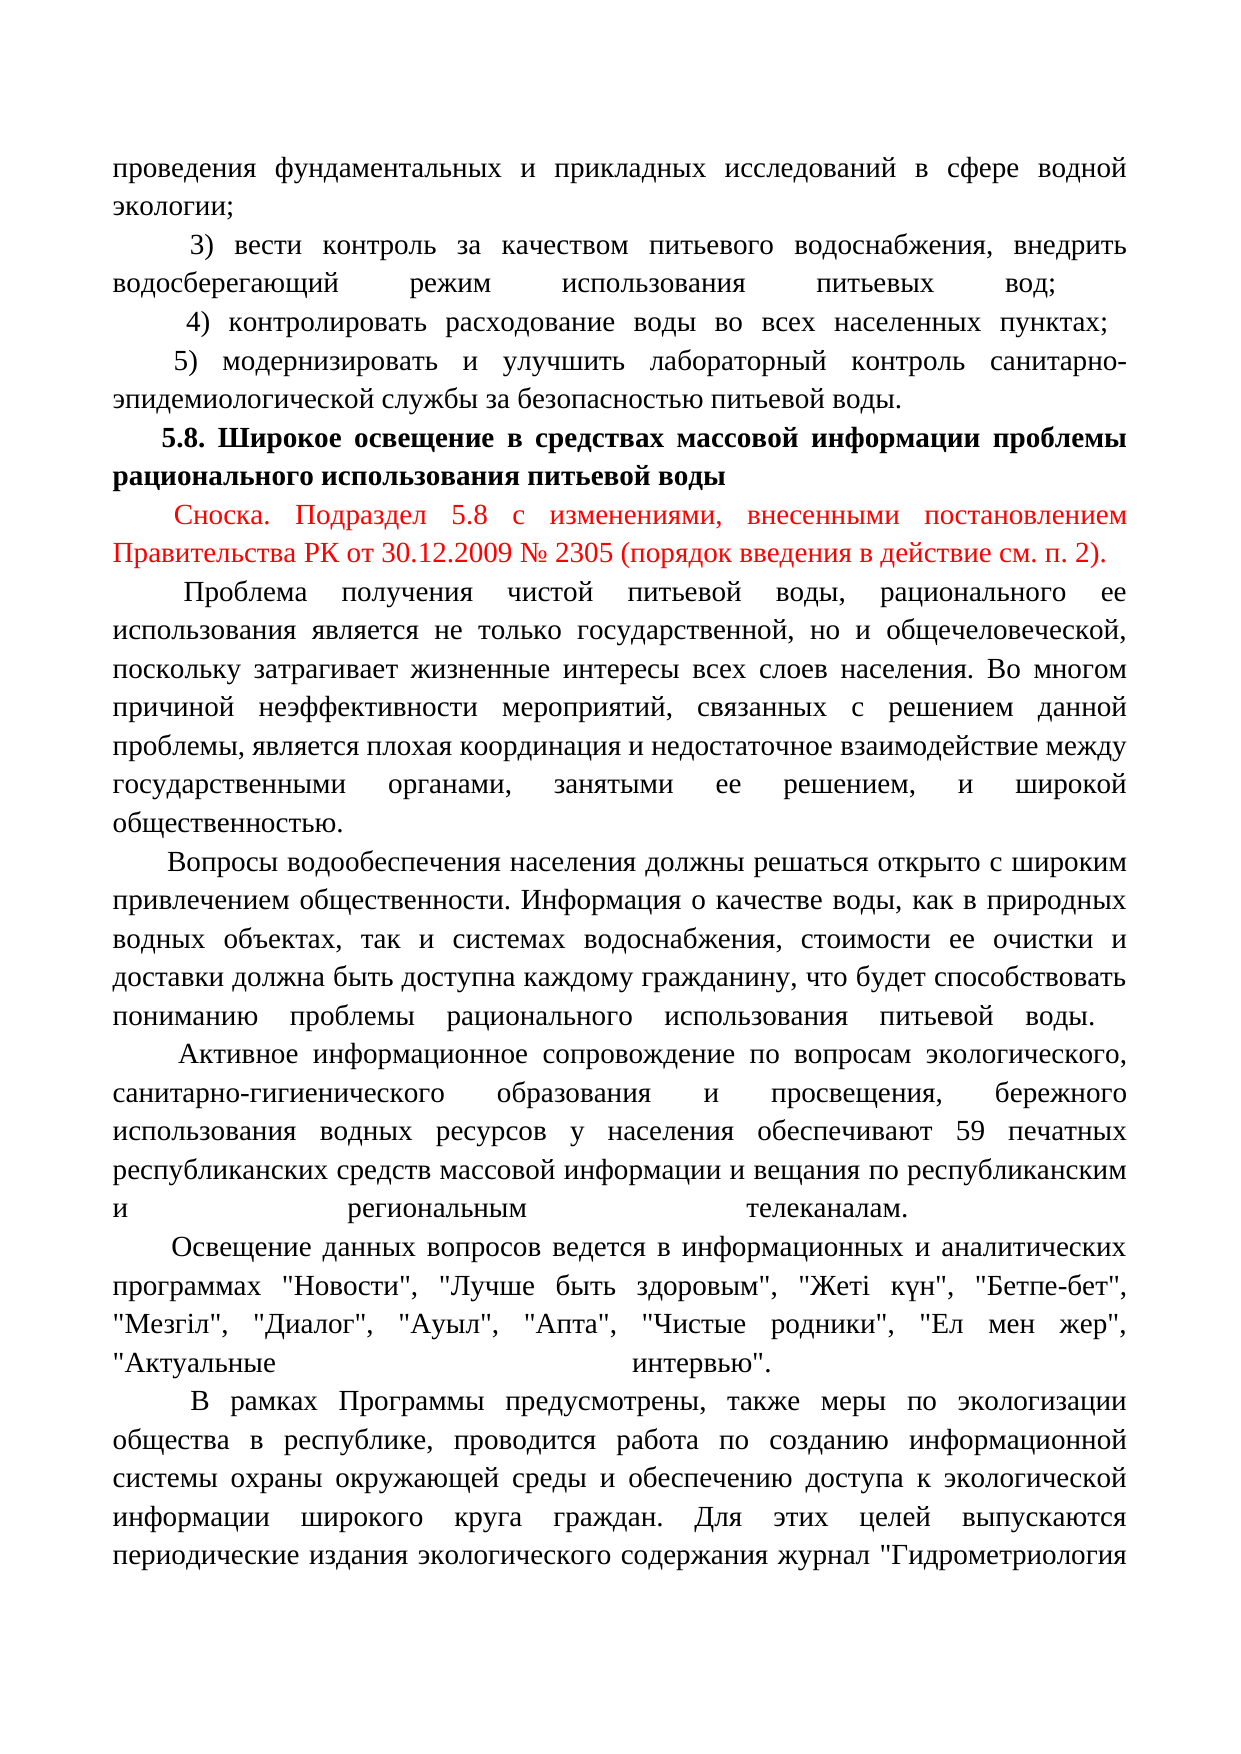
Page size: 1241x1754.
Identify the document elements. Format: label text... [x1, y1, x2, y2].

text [112, 574, 1128, 1571]
text Сноска. Подраздел 5.8 с изменениями, внесенными постановлением Правительства РК от 30.12.2009 № 2305 (порядок введения в действие см. п. 2). [112, 497, 1128, 569]
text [112, 150, 1128, 415]
text 5.8. Широкое освещение в средствах массовой информации проблемы рационального использования питьевой воды [112, 420, 1128, 492]
